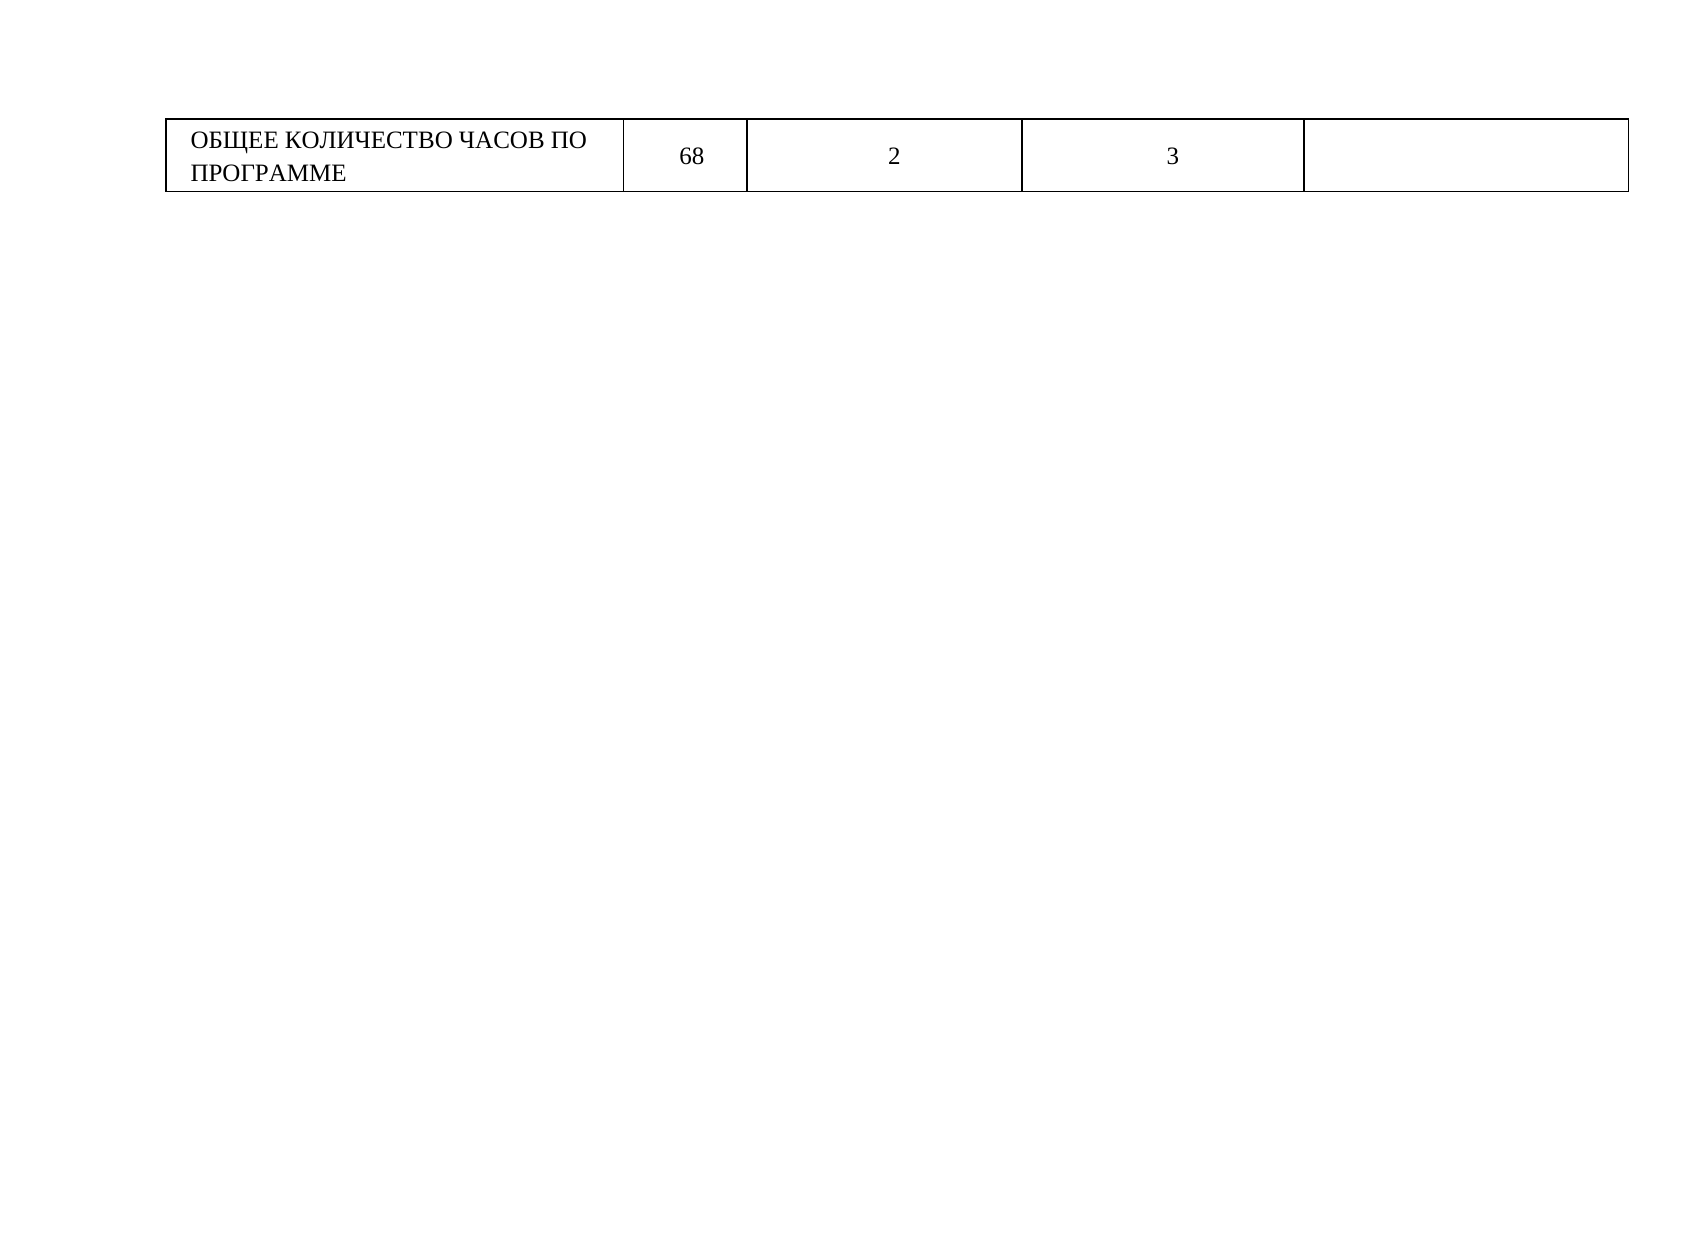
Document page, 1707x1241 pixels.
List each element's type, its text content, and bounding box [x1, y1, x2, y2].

table_cell [1305, 120, 1628, 191]
table_cell 3 [1023, 120, 1303, 191]
table_cell 2 [748, 120, 1021, 191]
table_cell ОБЩЕЕ КОЛИЧЕСТВО ЧАСОВ ПО ПРОГРАММЕ [167, 120, 623, 191]
table_cell 68 [624, 120, 746, 191]
